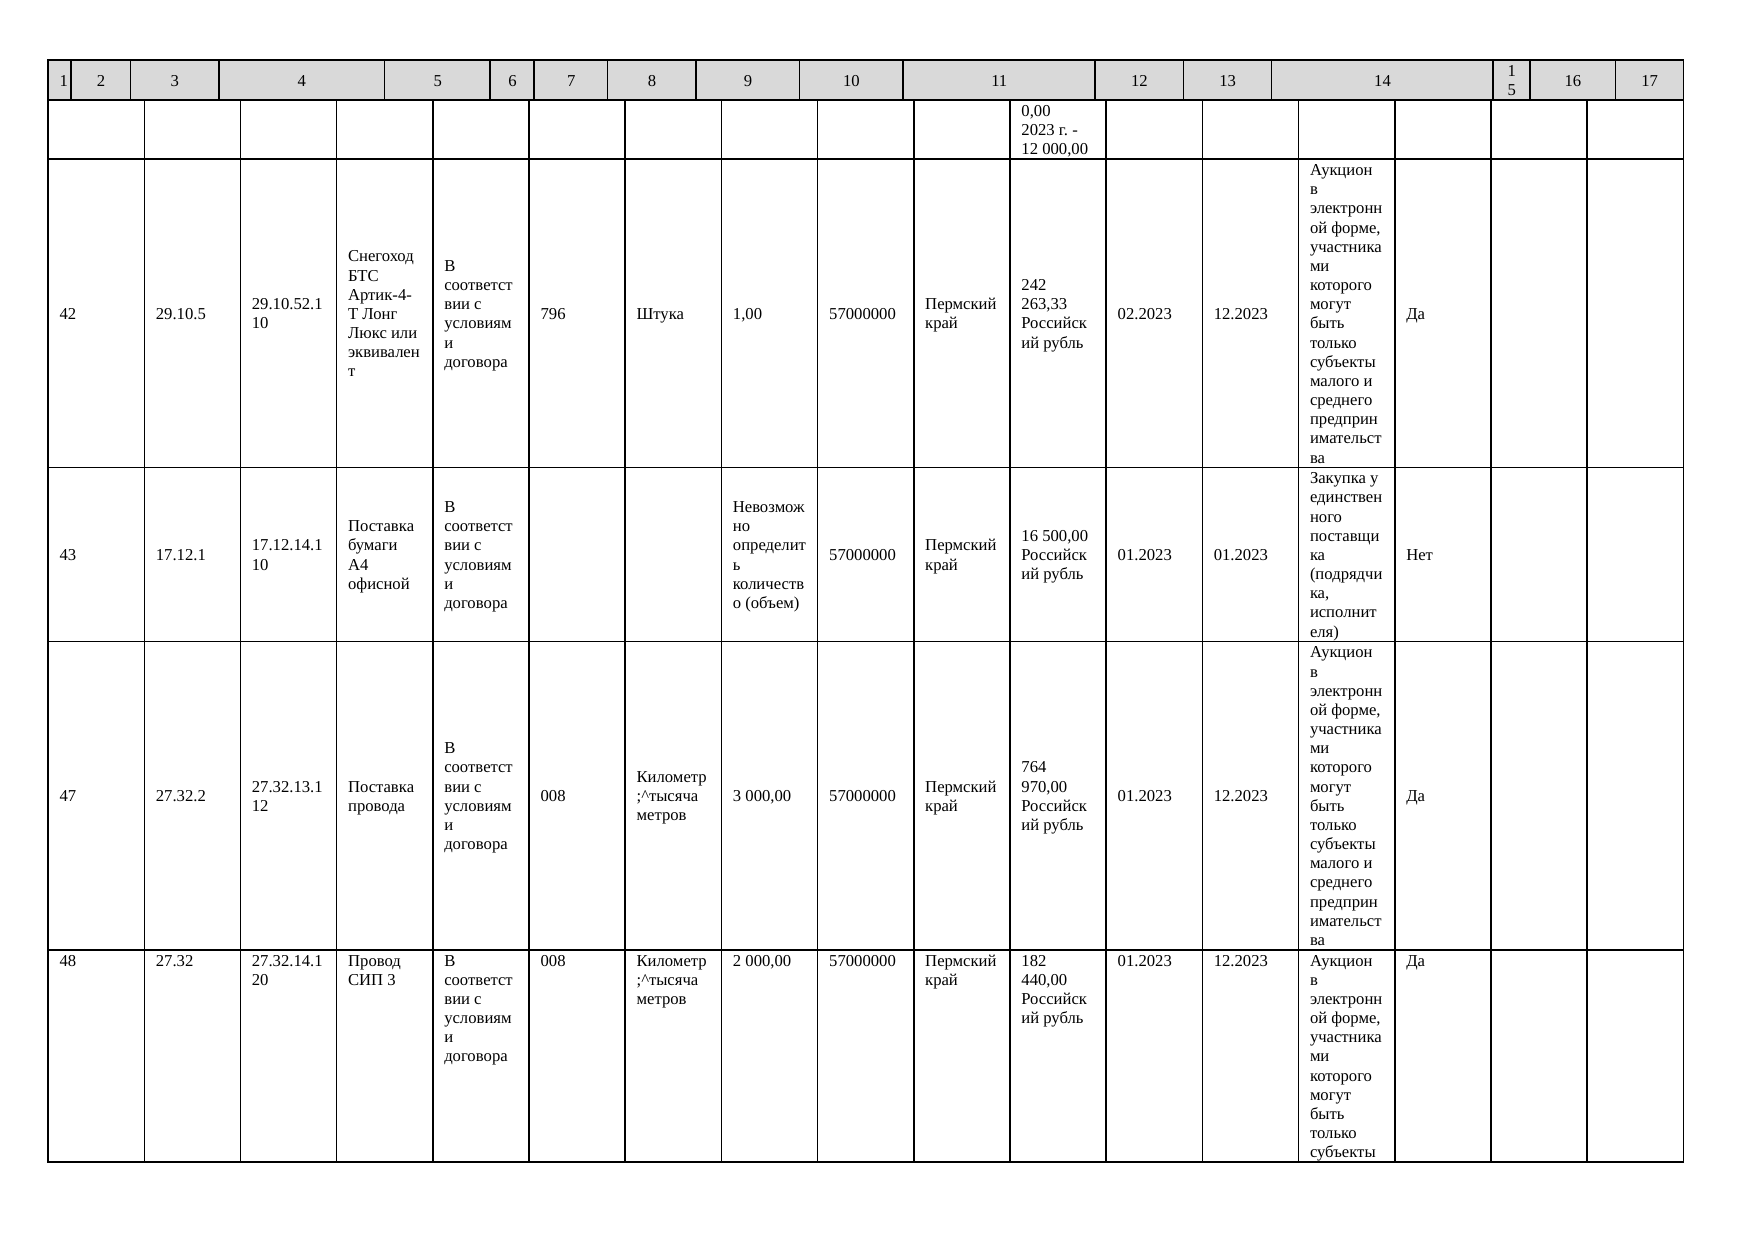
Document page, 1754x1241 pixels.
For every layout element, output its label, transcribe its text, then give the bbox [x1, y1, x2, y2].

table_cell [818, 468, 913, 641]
table_header 12 [1096, 61, 1183, 99]
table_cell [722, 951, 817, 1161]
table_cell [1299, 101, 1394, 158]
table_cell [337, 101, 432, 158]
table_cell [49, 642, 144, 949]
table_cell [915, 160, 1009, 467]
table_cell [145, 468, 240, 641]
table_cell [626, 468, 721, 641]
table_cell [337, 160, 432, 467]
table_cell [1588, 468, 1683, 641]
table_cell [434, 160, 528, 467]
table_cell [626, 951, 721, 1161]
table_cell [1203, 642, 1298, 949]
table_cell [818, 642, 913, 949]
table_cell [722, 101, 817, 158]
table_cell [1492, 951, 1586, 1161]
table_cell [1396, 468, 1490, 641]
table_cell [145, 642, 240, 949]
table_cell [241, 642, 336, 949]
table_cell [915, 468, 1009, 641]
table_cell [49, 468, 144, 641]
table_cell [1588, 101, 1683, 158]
table_header 11 [904, 61, 1094, 99]
table_header 5 [385, 61, 489, 99]
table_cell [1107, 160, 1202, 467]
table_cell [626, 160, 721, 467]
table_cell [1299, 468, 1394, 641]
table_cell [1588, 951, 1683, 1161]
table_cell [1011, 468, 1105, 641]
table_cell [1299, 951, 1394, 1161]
table_header 7 [535, 61, 607, 99]
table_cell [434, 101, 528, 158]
table_header 2 [72, 61, 130, 99]
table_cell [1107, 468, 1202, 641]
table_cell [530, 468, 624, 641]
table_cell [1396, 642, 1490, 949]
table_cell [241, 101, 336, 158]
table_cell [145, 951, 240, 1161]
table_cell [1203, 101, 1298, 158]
table_header 14 [1272, 61, 1492, 99]
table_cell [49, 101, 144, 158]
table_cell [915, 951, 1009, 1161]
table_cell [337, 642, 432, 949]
table_header 4 [220, 61, 384, 99]
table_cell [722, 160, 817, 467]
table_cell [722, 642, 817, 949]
table_header 13 [1184, 61, 1271, 99]
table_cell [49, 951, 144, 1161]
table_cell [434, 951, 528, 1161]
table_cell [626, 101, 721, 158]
table_header 8 [608, 61, 695, 99]
table_header 10 [800, 61, 902, 99]
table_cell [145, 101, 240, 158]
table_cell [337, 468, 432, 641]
table_header 1 [49, 61, 70, 99]
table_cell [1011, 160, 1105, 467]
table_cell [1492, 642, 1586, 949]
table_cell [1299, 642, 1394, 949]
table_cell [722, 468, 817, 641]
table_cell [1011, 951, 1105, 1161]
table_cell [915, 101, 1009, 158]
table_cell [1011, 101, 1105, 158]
table_header 15 [1494, 61, 1529, 99]
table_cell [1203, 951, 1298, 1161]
table_header 17 [1616, 61, 1683, 99]
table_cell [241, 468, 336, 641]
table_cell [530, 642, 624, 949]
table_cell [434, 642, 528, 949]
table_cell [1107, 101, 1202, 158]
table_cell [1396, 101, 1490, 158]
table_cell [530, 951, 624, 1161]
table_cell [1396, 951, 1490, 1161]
table_header 6 [491, 61, 533, 99]
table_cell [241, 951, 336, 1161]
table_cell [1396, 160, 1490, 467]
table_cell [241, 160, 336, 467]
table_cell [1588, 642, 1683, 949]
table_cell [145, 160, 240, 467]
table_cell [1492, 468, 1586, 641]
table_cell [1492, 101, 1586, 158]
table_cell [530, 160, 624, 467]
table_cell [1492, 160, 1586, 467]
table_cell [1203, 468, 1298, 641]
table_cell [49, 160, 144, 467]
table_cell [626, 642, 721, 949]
table_header 16 [1531, 61, 1615, 99]
table_header 3 [131, 61, 218, 99]
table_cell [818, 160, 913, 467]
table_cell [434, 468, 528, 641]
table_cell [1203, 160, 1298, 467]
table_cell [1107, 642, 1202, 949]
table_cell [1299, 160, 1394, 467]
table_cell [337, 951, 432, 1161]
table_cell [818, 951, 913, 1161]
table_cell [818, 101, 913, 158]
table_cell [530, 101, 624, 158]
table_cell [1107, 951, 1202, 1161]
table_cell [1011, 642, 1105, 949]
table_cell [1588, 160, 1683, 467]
table_header 9 [697, 61, 799, 99]
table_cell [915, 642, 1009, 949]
